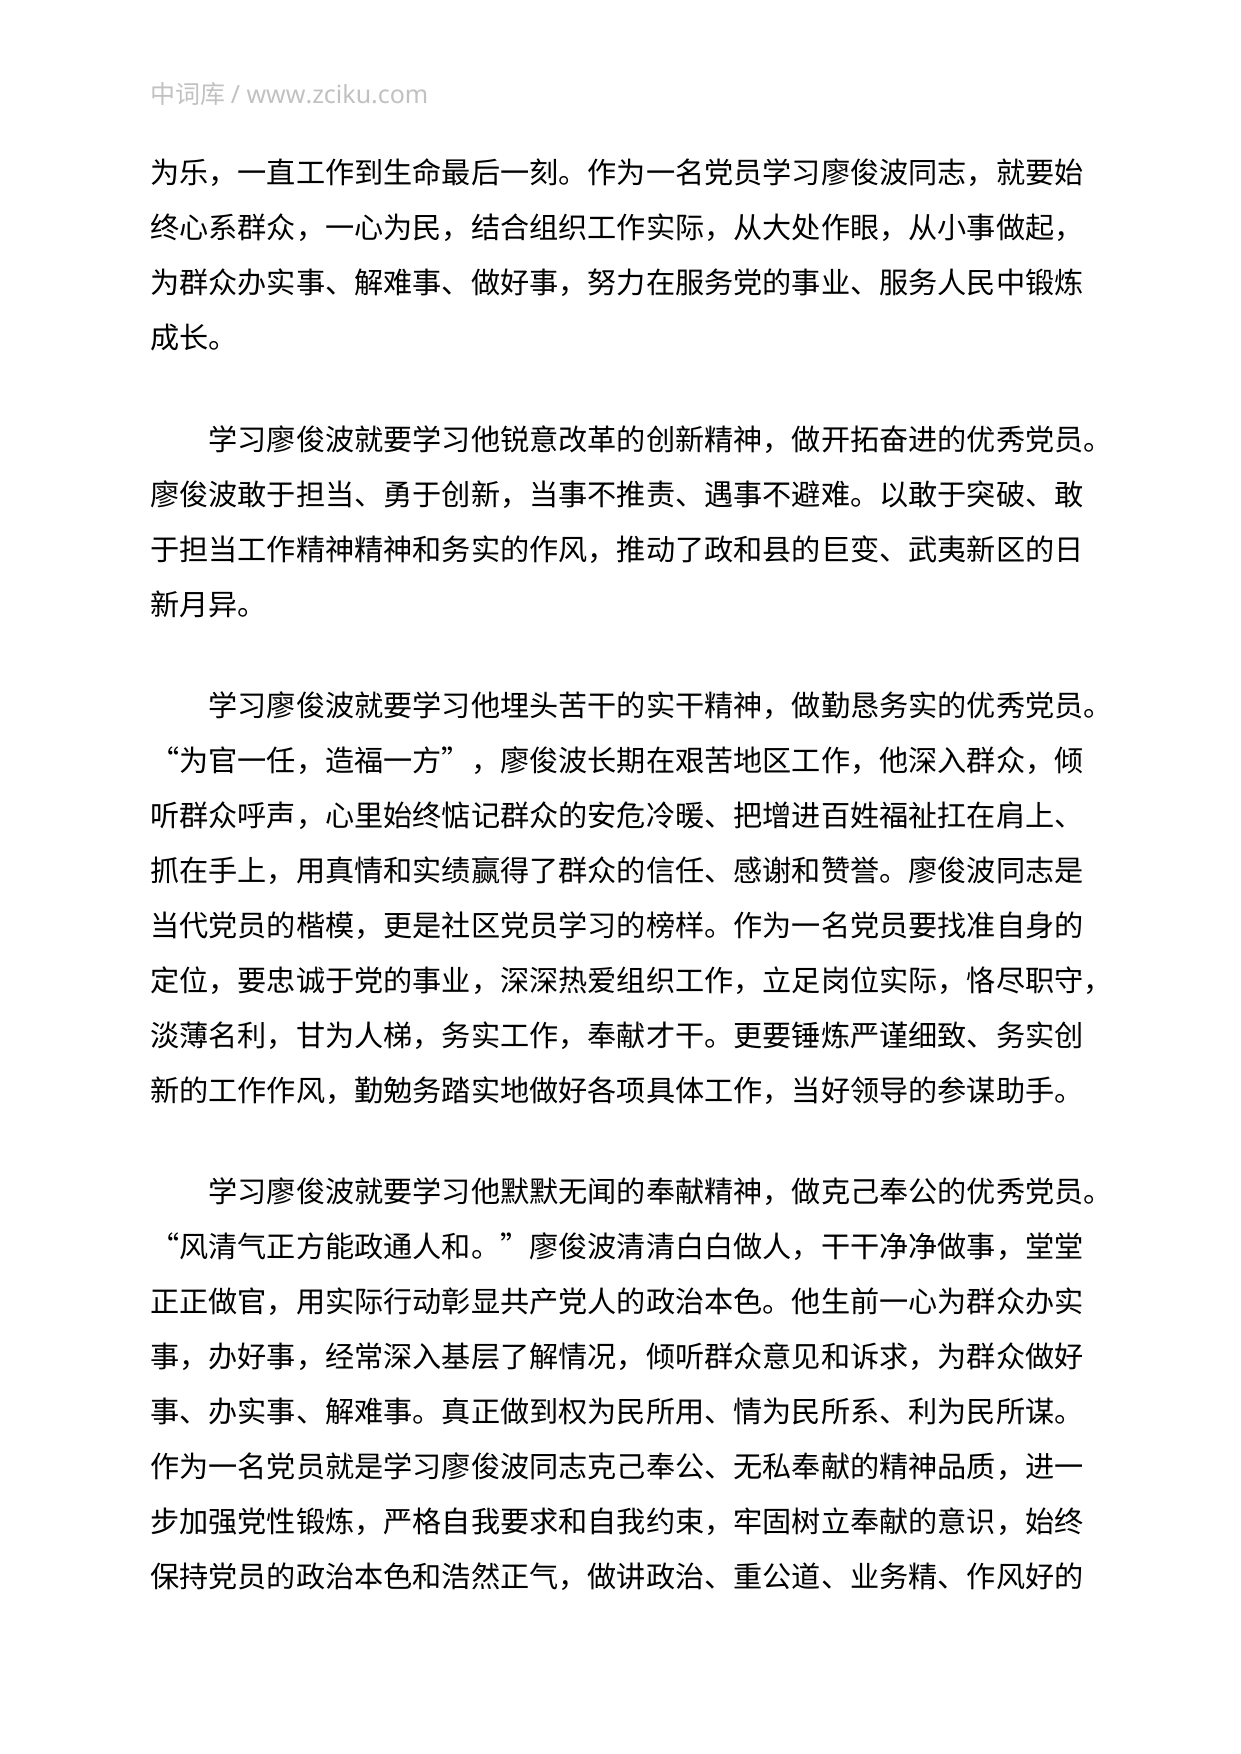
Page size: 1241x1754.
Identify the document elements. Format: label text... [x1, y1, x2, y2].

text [150, 150, 1090, 357]
text 学习廖俊波就要学习他埋头苦干的实干精神，做勤恳务实的优秀党员。“为官一任，造福一方”，廖俊波长期在艰苦地区工作，他深入群众，倾听群众呼声，心里始终惦记群众的安危冷暖、把增进百姓福祉扛在肩上、抓在手上，用真情和实绩赢得了群众的信任、感谢和赞誉。廖俊波同志是当代党员的楷模，更是社区党员学习的榜样。作为一名党员要找准自身的定位，要忠诚于党的事业，深深热爱组织工作，立足岗位实际，恪尽职守，淡薄名利，甘为人梯，务实工作，奉献才干。更要锤炼严谨细致、务实创新的工作作风，勤勉务踏实地做好各项具体工作，当好领导的参谋助手。 [150, 683, 1090, 1109]
text 学习廖俊波就要学习他锐意改革的创新精神，做开拓奋进的优秀党员。廖俊波敢于担当、勇于创新，当事不推责、遇事不避难。以敢于突破、敢于担当工作精神精神和务实的作风，推动了政和县的巨变、武夷新区的日新月异。 [150, 416, 1090, 623]
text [150, 1169, 1090, 1596]
